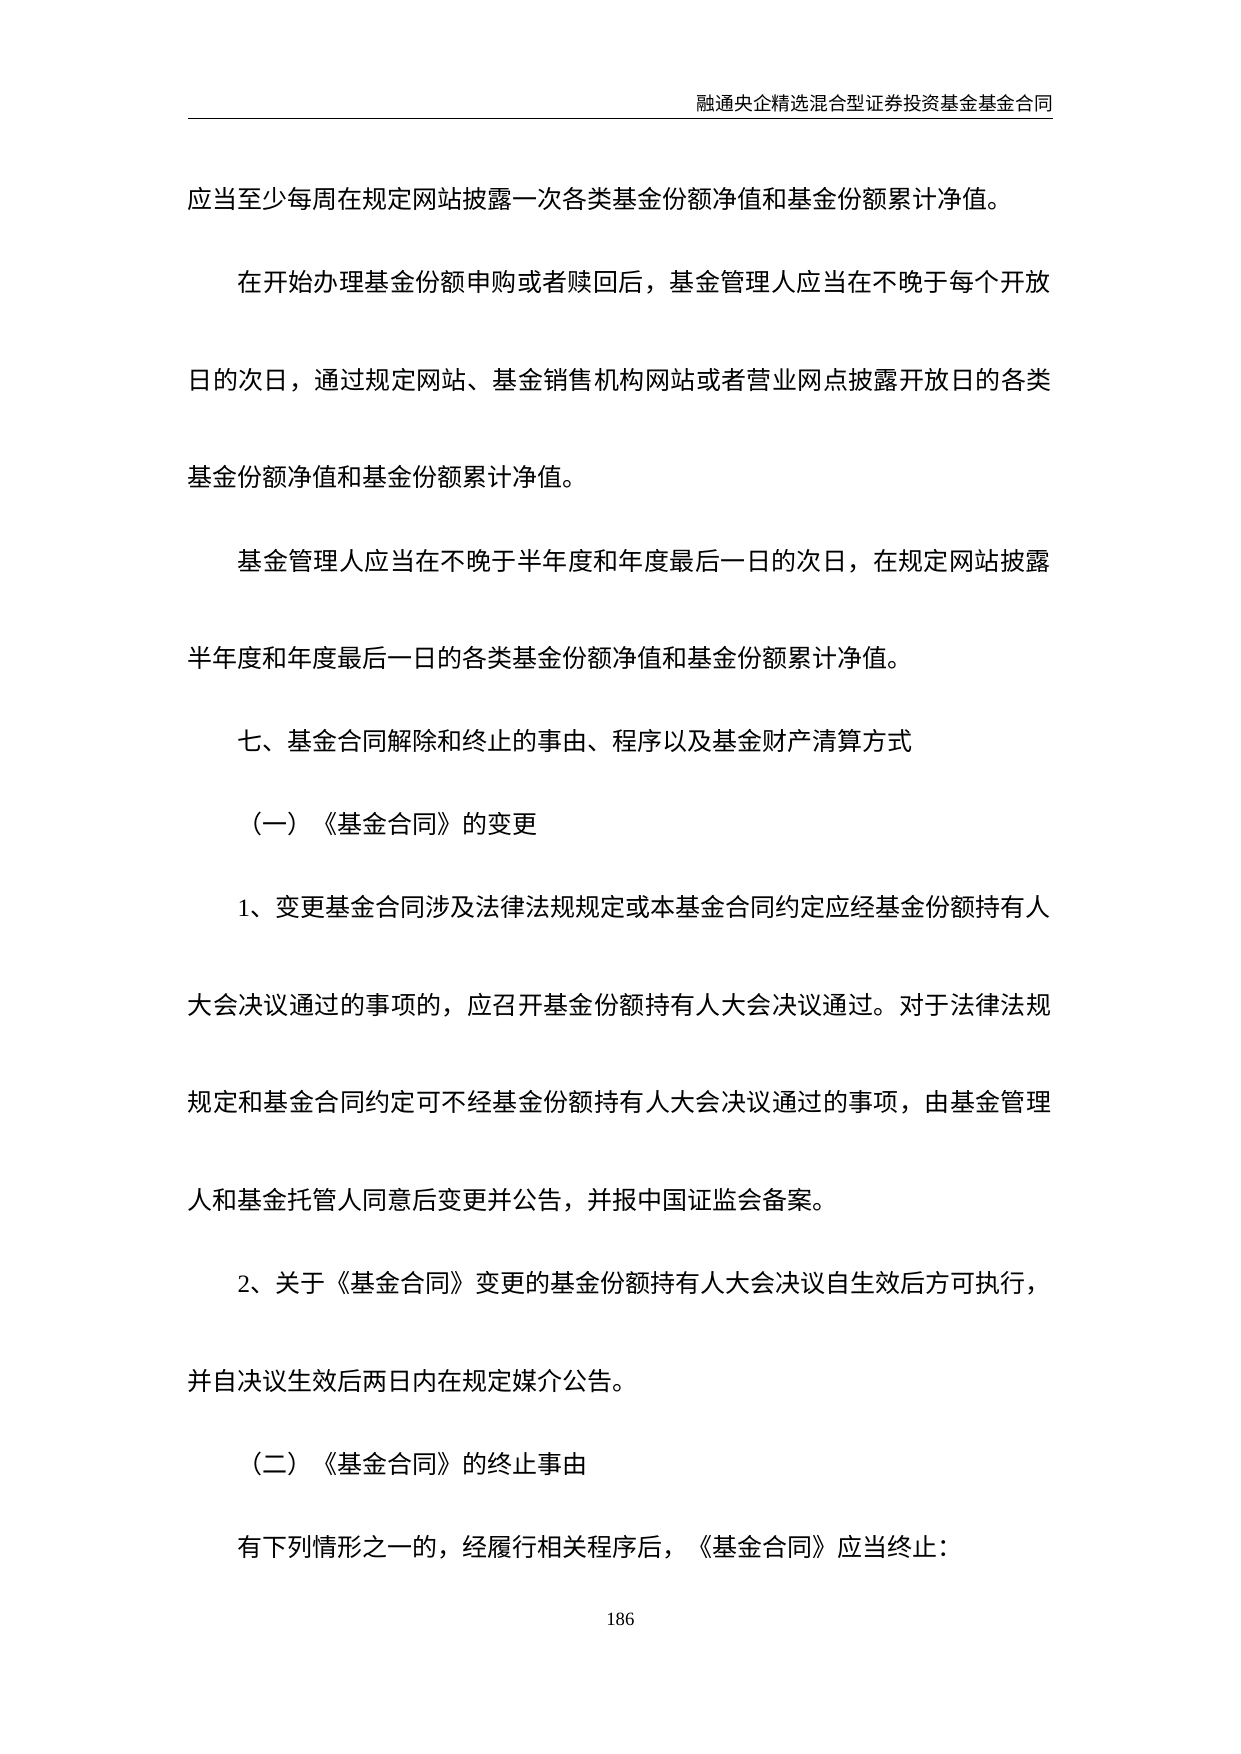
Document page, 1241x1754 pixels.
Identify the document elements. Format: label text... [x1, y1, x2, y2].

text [187, 165, 1053, 230]
text 1、变更基金合同涉及法律法规规定或本基金合同约定应经基金份额持有人大会决议通过的事项的，应召开基金份额持有人大会决议通过。对于法律法规规定和基金合同约定可不经基金份额持有人大会决议通过的事项，由基金管理人和基金托管人同意后变更并公告，并报中国证监会备案。 [187, 873, 1053, 1231]
text 2、关于《基金合同》变更的基金份额持有人大会决议自生效后方可执行，并自决议生效后两日内在规定媒介公告。 [187, 1249, 1053, 1412]
text （一）《基金合同》的变更 [187, 790, 1053, 855]
text 在开始办理基金份额申购或者赎回后，基金管理人应当在不晚于每个开放日的次日，通过规定网站、基金销售机构网站或者营业网点披露开放日的各类基金份额净值和基金份额累计净值。 [187, 248, 1053, 508]
text 七、基金合同解除和终止的事由、程序以及基金财产清算方式 [187, 707, 1053, 772]
text 基金管理人应当在不晚于半年度和年度最后一日的次日，在规定网站披露半年度和年度最后一日的各类基金份额净值和基金份额累计净值。 [187, 527, 1053, 689]
text （二）《基金合同》的终止事由 [187, 1430, 1053, 1495]
text 有下列情形之一的，经履行相关程序后，《基金合同》应当终止： [187, 1513, 1053, 1578]
